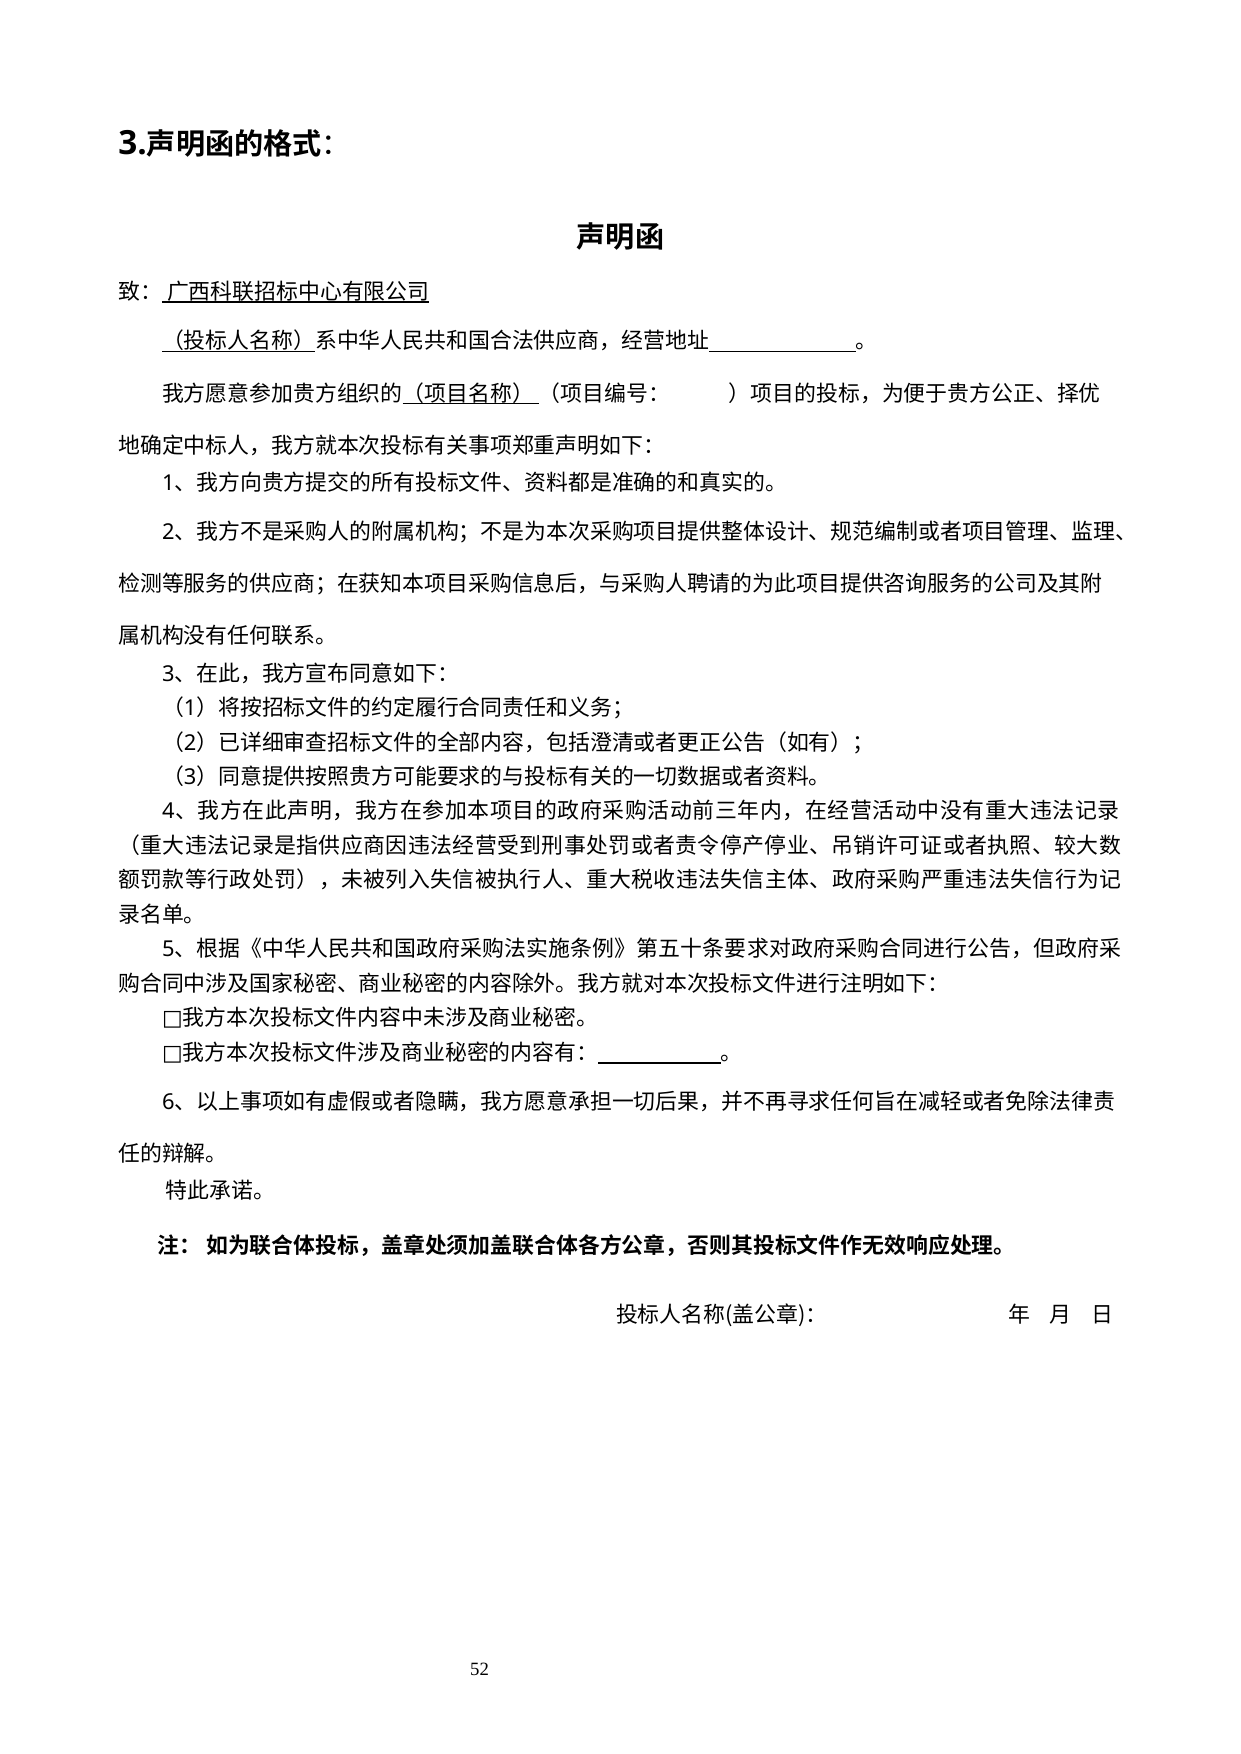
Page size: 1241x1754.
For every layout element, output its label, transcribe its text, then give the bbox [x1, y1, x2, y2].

text 我方愿意参加贵方组织的（项目名称） （项目编号： ）项目的投标，为便于贵方公正、择优地确定中标人，我方就本次投标有关事项郑重声明如下： [118, 359, 1122, 463]
text 4、我方在此声明，我方在参加本项目的政府采购活动前三年内，在经营活动中没有重大违法记录（重大违法记录是指供应商因违法经营受到刑事处罚或者责令停产停业、吊销许可证或者执照、较大数额罚款等行政处罚），未被列入失信被执行人、重大税收违法失信主体、政府采购严重违法失信行为记录名单。 [118, 792, 1122, 930]
text 声明函 [118, 213, 1122, 256]
text □我方本次投标文件涉及商业秘密的内容有： 。 [118, 1033, 1122, 1068]
text 2、我方不是采购人的附属机构；不是为本次采购项目提供整体设计、规范编制或者项目管理、监理、检测等服务的供应商；在获知本项目采购信息后，与采购人聘请的为此项目提供咨询服务的公司及其附属机构没有任何联系。 [118, 498, 1122, 654]
text □我方本次投标文件内容中未涉及商业秘密。 [118, 999, 1122, 1033]
text 注： 如为联合体投标，盖章处须加盖联合体各方公章，否则其投标文件作无效响应处理。 [118, 1212, 1122, 1264]
text 5、根据《中华人民共和国政府采购法实施条例》第五十条要求对政府采购合同进行公告，但政府采购合同中涉及国家秘密、商业秘密的内容除外。我方就对本次投标文件进行注明如下： [118, 930, 1122, 999]
text 3.声明函的格式： [118, 118, 1072, 164]
text 投标人名称(盖公章)： 年 月 日 [604, 1281, 1122, 1333]
text （投标人名称）系中华人民共和国合法供应商，经营地址 。 [118, 307, 1122, 359]
text 3、在此，我方宣布同意如下： [118, 654, 1122, 689]
text （2）已详细审查招标文件的全部内容，包括澄清或者更正公告（如有）； [118, 723, 1122, 758]
text （3）同意提供按照贵方可能要求的与投标有关的一切数据或者资料。 [118, 758, 1122, 792]
text 1、我方向贵方提交的所有投标文件、资料都是准确的和真实的。 [118, 463, 1122, 498]
text 致： 广西科联招标中心有限公司 [118, 273, 1122, 307]
text （1）将按招标文件的约定履行合同责任和义务； [118, 689, 1122, 723]
text 6、以上事项如有虚假或者隐瞒，我方愿意承担一切后果，并不再寻求任何旨在减轻或者免除法律责任的辩解。 [118, 1068, 1122, 1172]
text 特此承诺。 [133, 1172, 1122, 1207]
